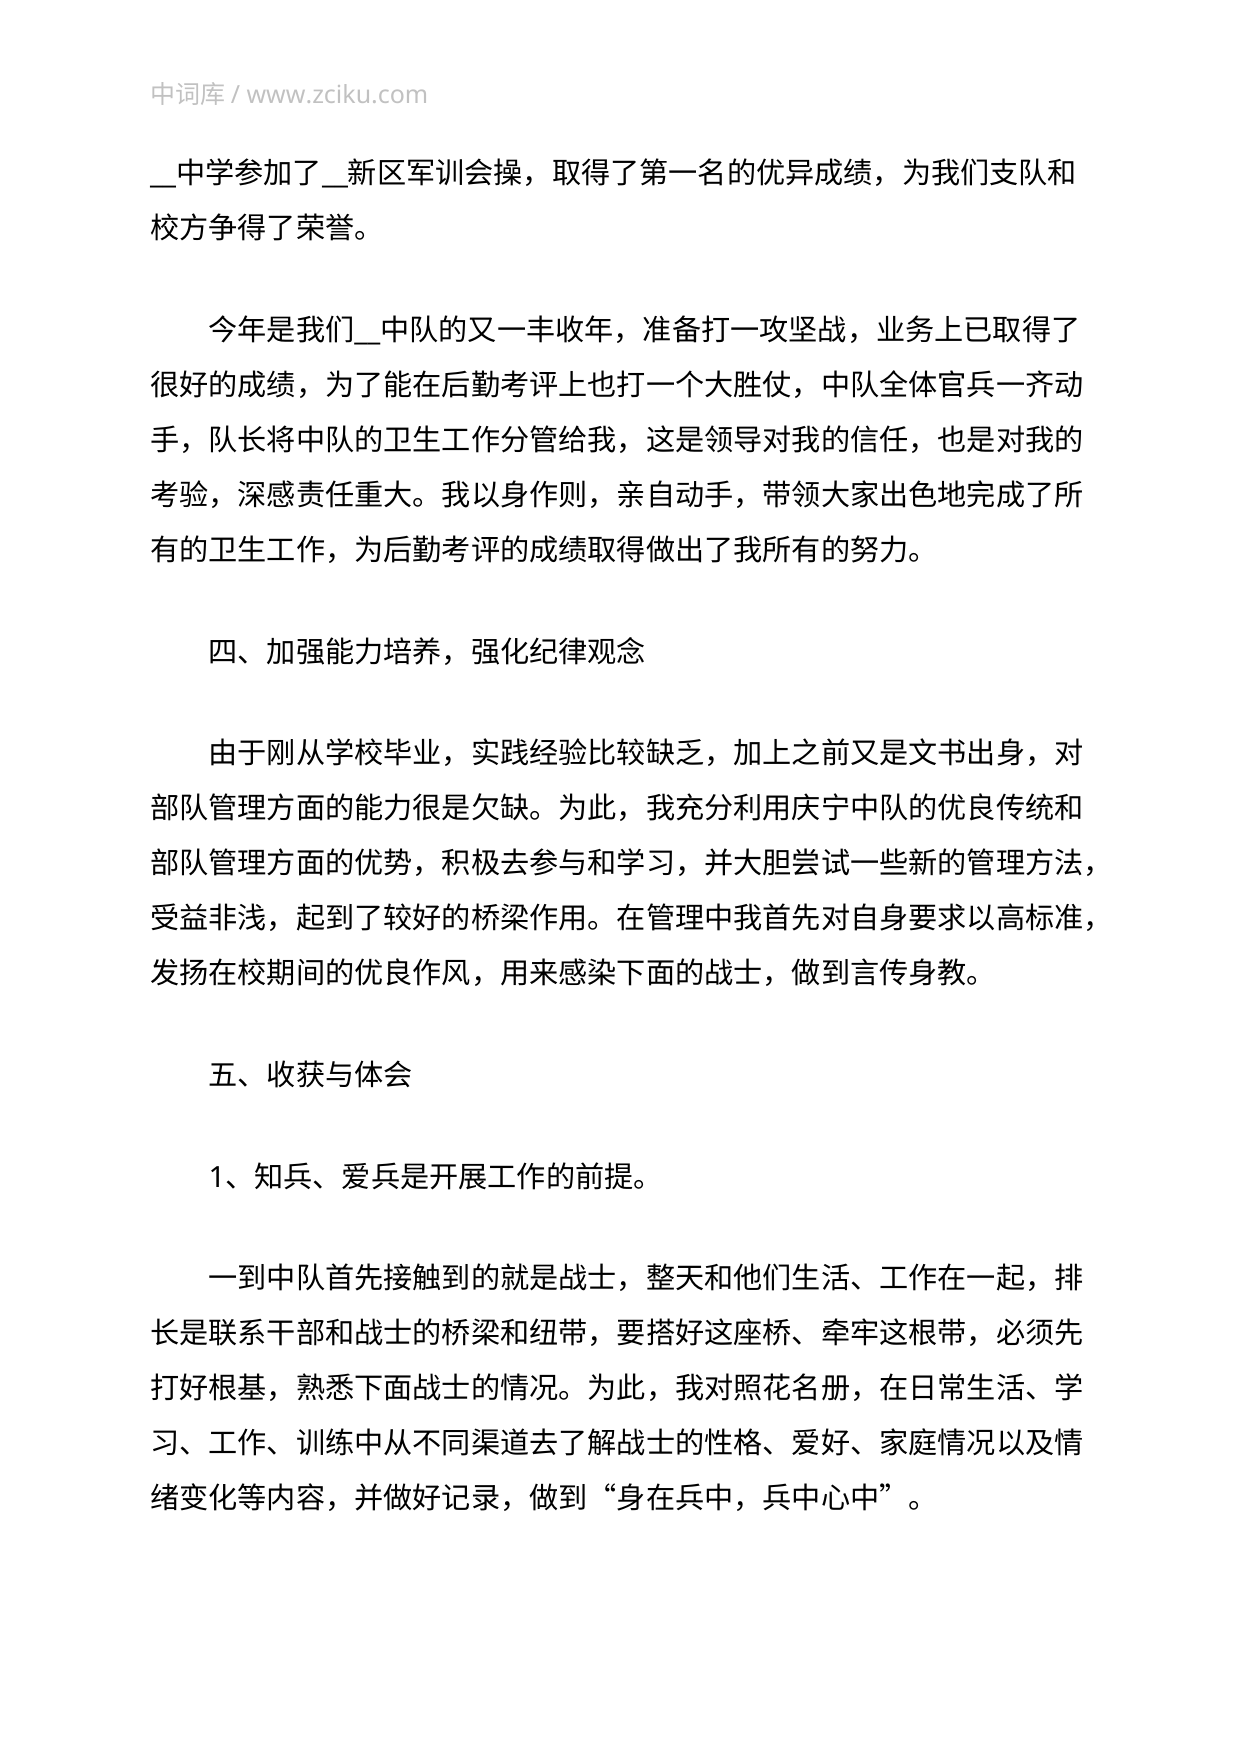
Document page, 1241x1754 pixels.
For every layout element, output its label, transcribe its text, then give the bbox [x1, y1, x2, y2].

text 1、知兵、爱兵是开展工作的前提。 [150, 1153, 1090, 1196]
text 四、加强能力培养，强化纪律观念 [150, 628, 1090, 671]
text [150, 150, 1090, 247]
text 今年是我们__中队的又一丰收年，准备打一攻坚战，业务上已取得了很好的成绩，为了能在后勤考评上也打一个大胜仗，中队全体官兵一齐动手，队长将中队的卫生工作分管给我，这是领导对我的信任，也是对我的考验，深感责任重大。我以身作则，亲自动手，带领大家出色地完成了所有的卫生工作，为后勤考评的成绩取得做出了我所有的努力。 [150, 307, 1090, 569]
text 五、收获与体会 [150, 1051, 1090, 1094]
text 一到中队首先接触到的就是战士，整天和他们生活、工作在一起，排长是联系干部和战士的桥梁和纽带，要搭好这座桥、牵牢这根带，必须先打好根基，熟悉下面战士的情况。为此，我对照花名册，在日常生活、学习、工作、训练中从不同渠道去了解战士的性格、爱好、家庭情况以及情绪变化等内容，并做好记录，做到“身在兵中，兵中心中”。 [150, 1255, 1090, 1517]
text 由于刚从学校毕业，实践经验比较缺乏，加上之前又是文书出身，对部队管理方面的能力很是欠缺。为此，我充分利用庆宁中队的优良传统和部队管理方面的优势，积极去参与和学习，并大胆尝试一些新的管理方法，受益非浅，起到了较好的桥梁作用。在管理中我首先对自身要求以高标准，发扬在校期间的优良作风，用来感染下面的战士，做到言传身教。 [150, 730, 1090, 992]
